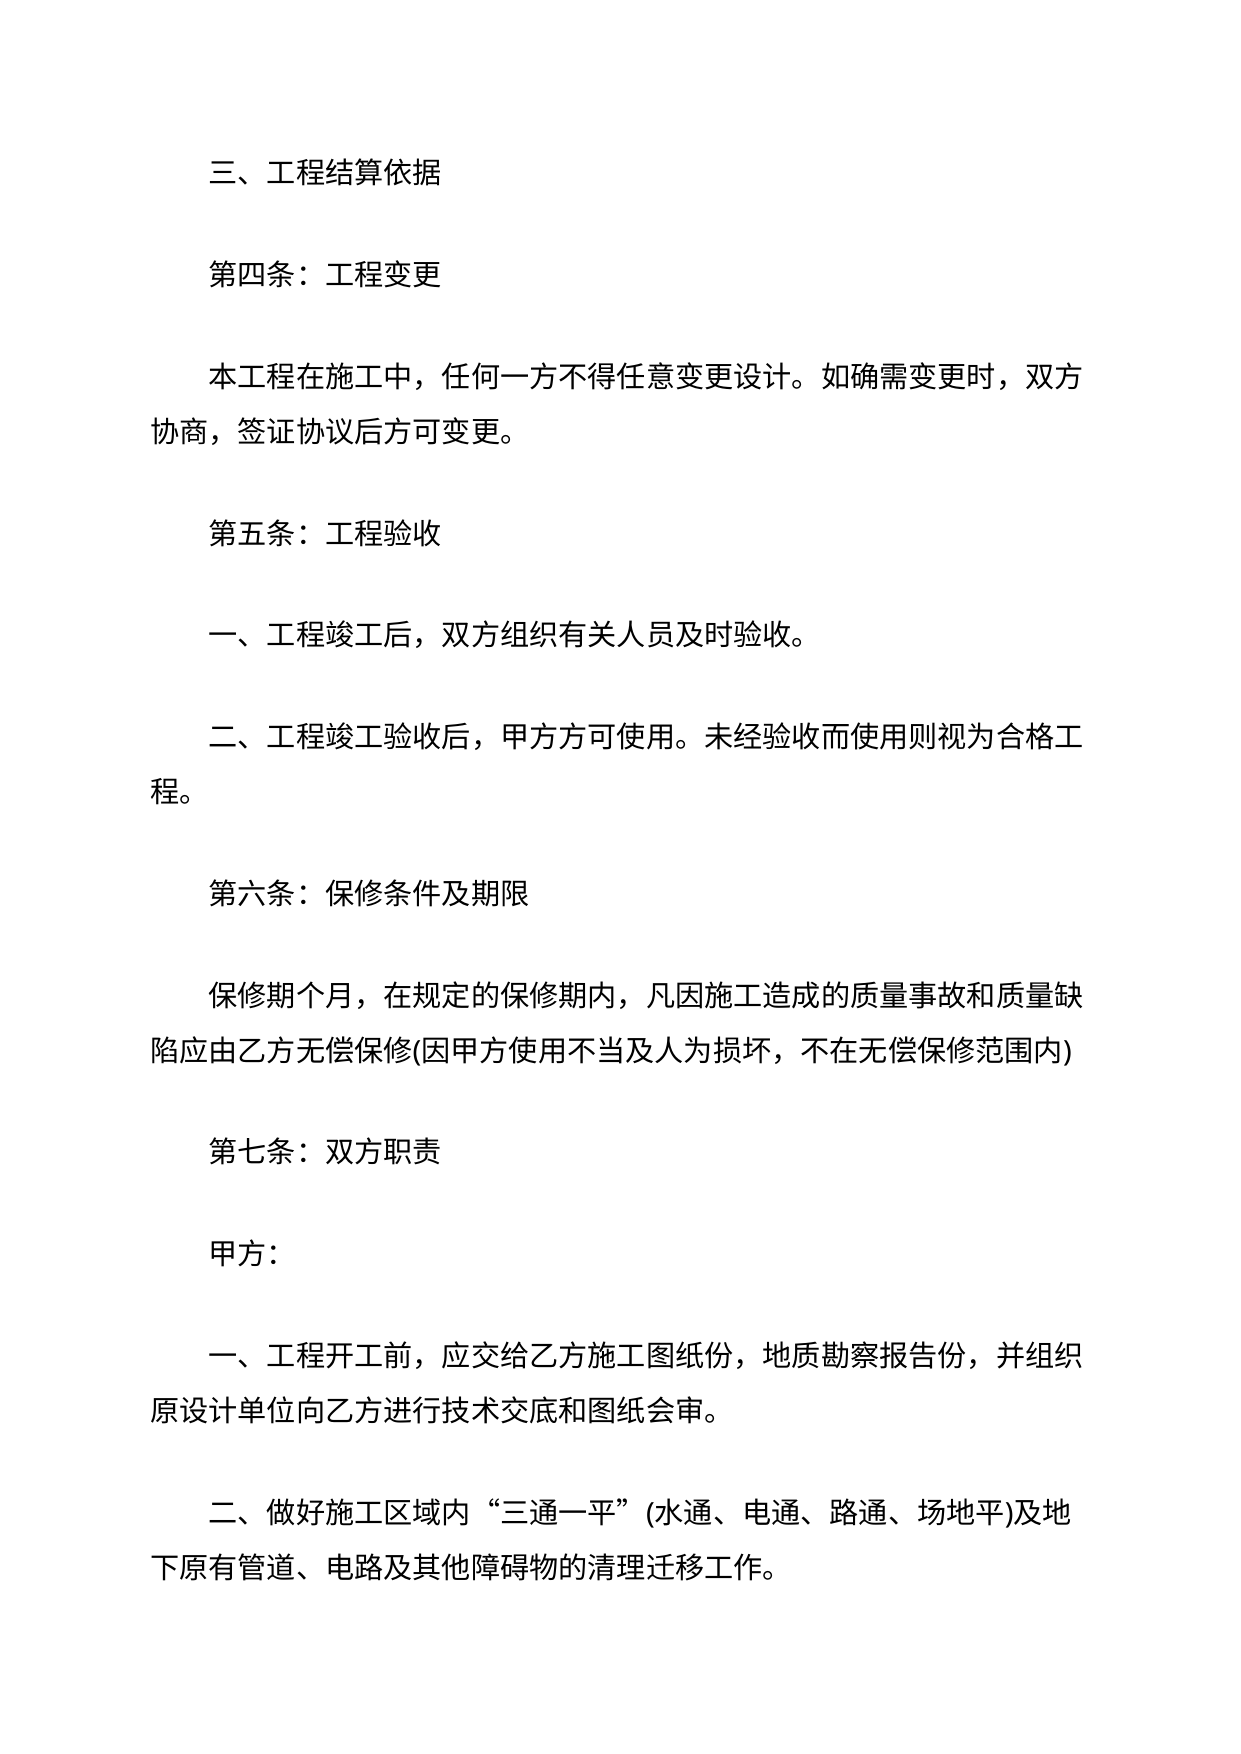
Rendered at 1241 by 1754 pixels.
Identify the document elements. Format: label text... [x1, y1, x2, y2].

text 第四条：工程变更 [150, 252, 1090, 294]
text 第五条：工程验收 [150, 510, 1090, 552]
text 一、工程竣工后，双方组织有关人员及时验收。 [150, 612, 1090, 654]
text 保修期个月，在规定的保修期内，凡因施工造成的质量事故和质量缺陷应由乙方无偿保修(因甲方使用不当及人为损坏，不在无偿保修范围内) [150, 972, 1090, 1069]
text 二、做好施工区域内“三通一平”(水通、电通、路通、场地平)及地下原有管道、电路及其他障碍物的清理迁移工作。 [150, 1489, 1090, 1587]
text 三、工程结算依据 [150, 150, 1090, 192]
text 一、工程开工前，应交给乙方施工图纸份，地质勘察报告份，并组织原设计单位向乙方进行技术交底和图纸会审。 [150, 1333, 1090, 1430]
text 第六条：保修条件及期限 [150, 870, 1090, 913]
text 二、工程竣工验收后，甲方方可使用。未经验收而使用则视为合格工程。 [150, 714, 1090, 811]
text 甲方： [150, 1231, 1090, 1273]
text 第七条：双方职责 [150, 1129, 1090, 1171]
text 本工程在施工中，任何一方不得任意变更设计。如确需变更时，双方协商，签证协议后方可变更。 [150, 353, 1090, 451]
